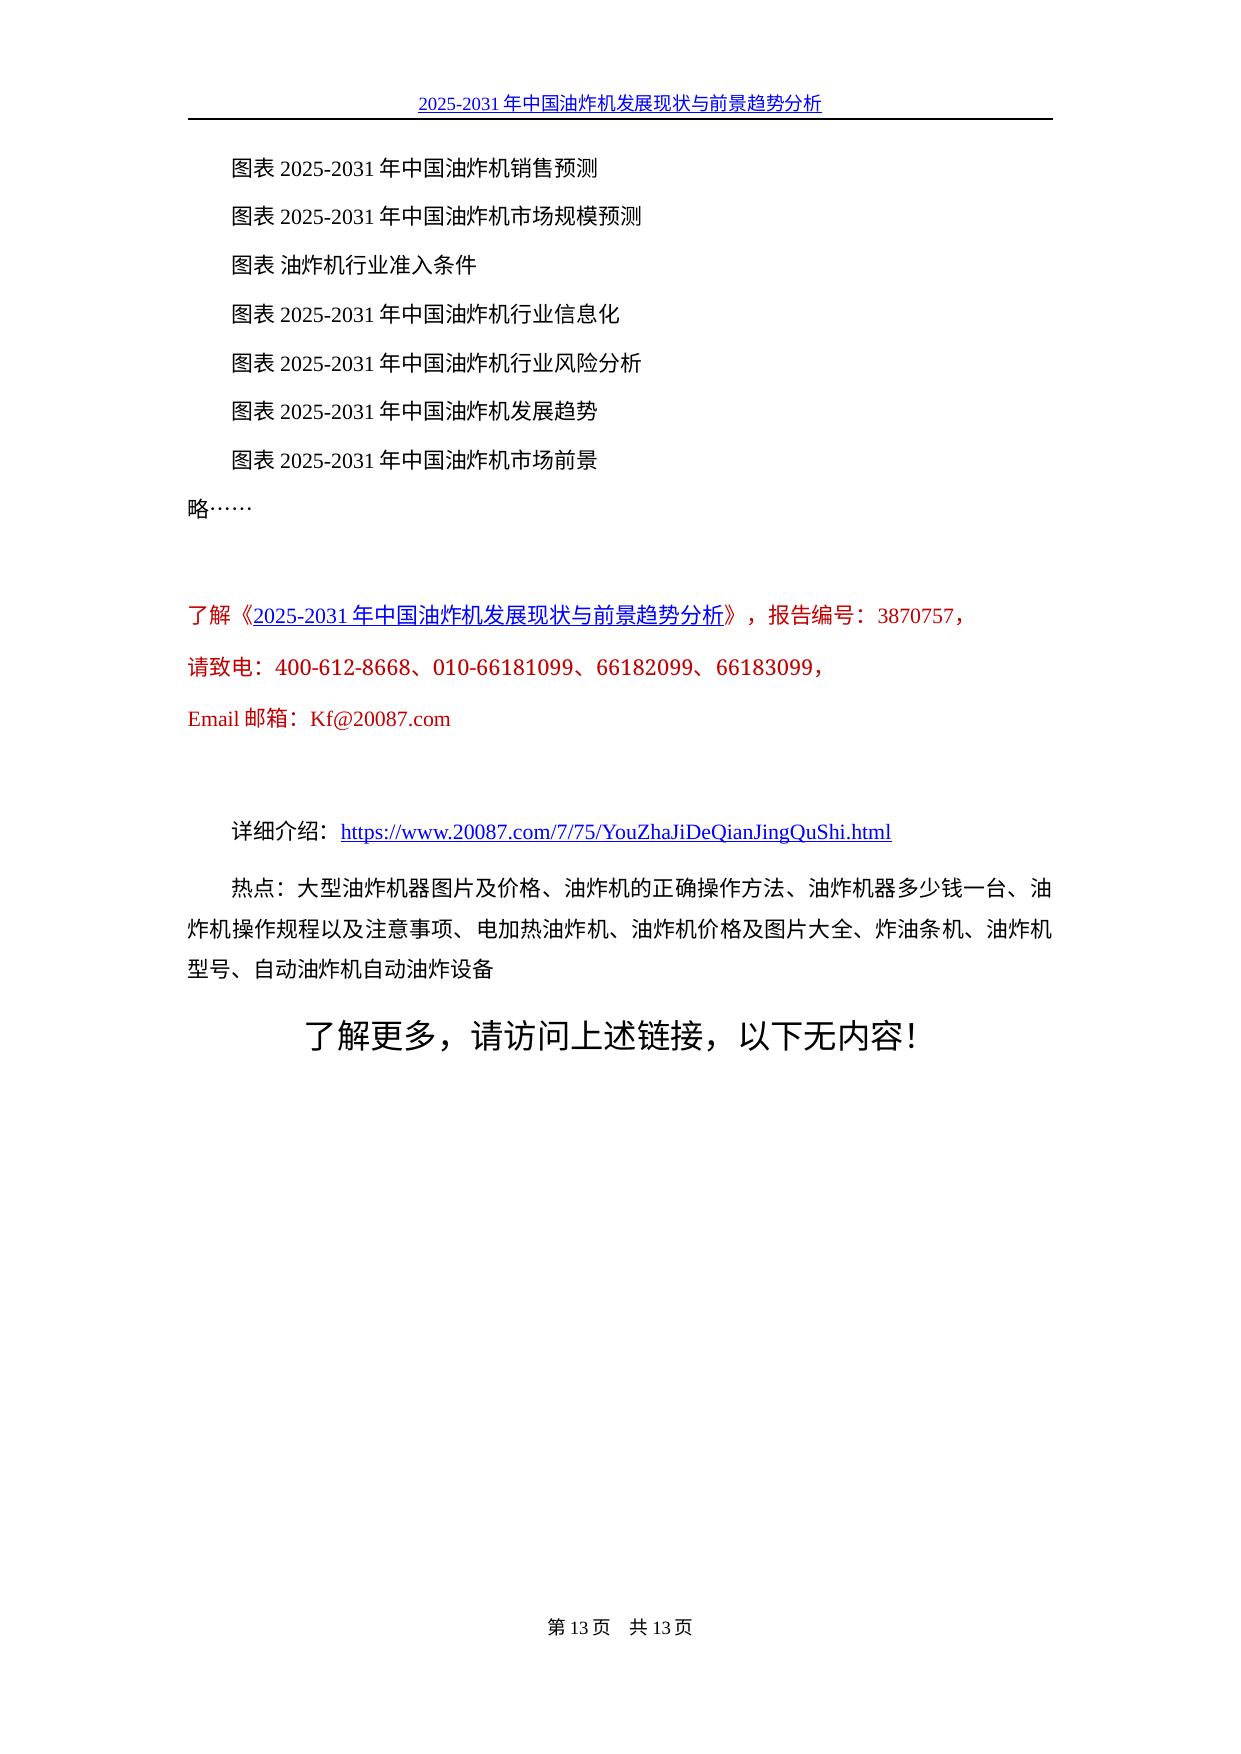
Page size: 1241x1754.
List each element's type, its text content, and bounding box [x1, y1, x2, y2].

text 热点：大型油炸机器图片及价格、油炸机的正确操作方法、油炸机器多少钱一台、油炸机操作规程以及注意事项、电加热油炸机、油炸机价格及图片大全、炸油条机、油炸机型号、自动油炸机自动油炸设备 [187, 871, 1053, 984]
text 请致电：400-612-8668、010-66181099、66182099、66183099， [187, 649, 1053, 682]
text 详细介绍：https://www.20087.com/7/75/YouZhaJiDeQianJingQuShi.html [187, 814, 1053, 846]
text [187, 150, 1053, 524]
title 了解更多，请访问上述链接，以下无内容！ [187, 1002, 1053, 1067]
text Email邮箱：Kf@20087.com [187, 701, 1053, 733]
text 了解《2025-2031年中国油炸机发展现状与前景趋势分析》，报告编号：3870757， [187, 598, 1053, 630]
